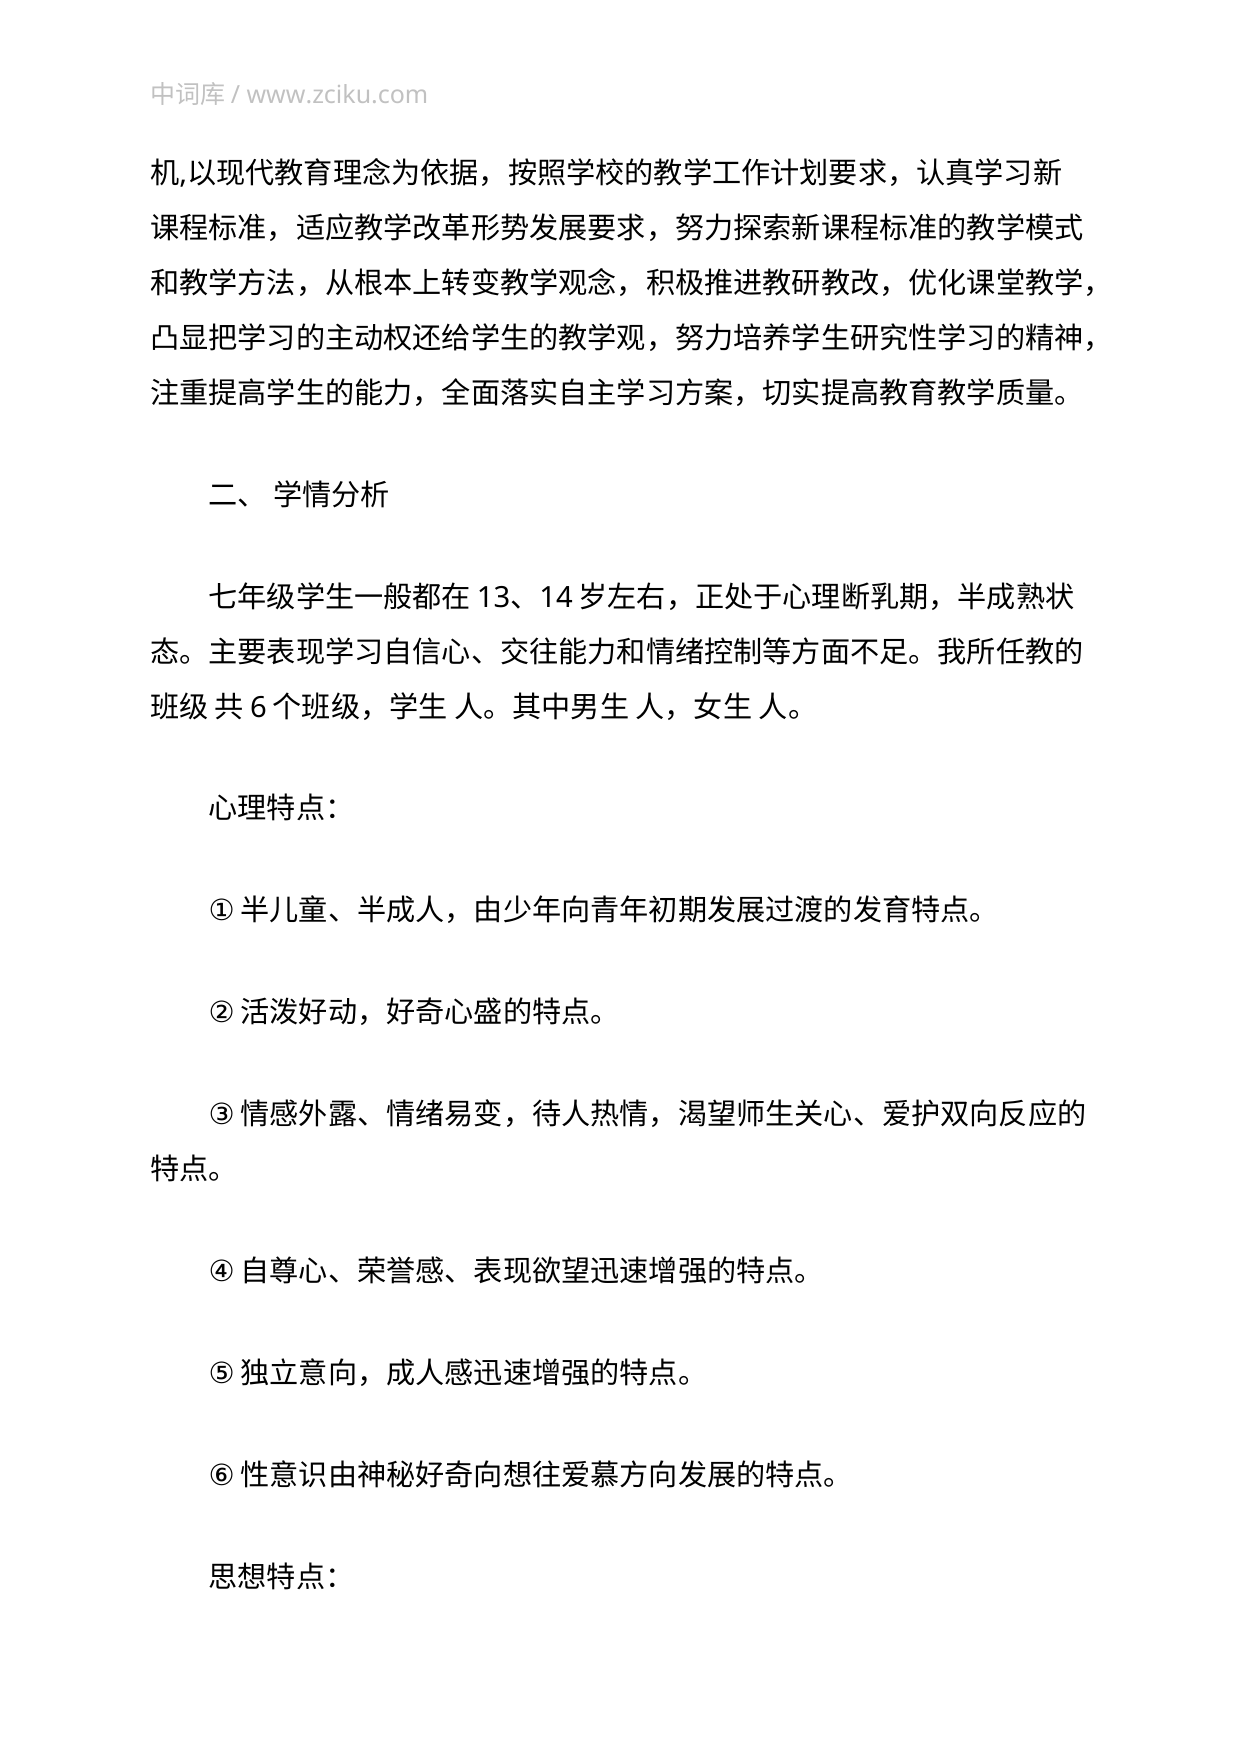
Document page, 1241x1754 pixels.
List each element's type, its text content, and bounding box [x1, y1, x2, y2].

text ①半儿童、半成人，由少年向青年初期发展过渡的发育特点。 [150, 887, 1090, 929]
text ③情感外露、情绪易变，待人热情，渴望师生关心、爱护双向反应的特点。 [150, 1091, 1090, 1188]
text 思想特点： [150, 1553, 1090, 1596]
text ⑤独立意向，成人感迅速增强的特点。 [150, 1349, 1090, 1392]
text 七年级学生一般都在13、14岁左右，正处于心理断乳期，半成熟状态。主要表现学习自信心、交往能力和情绪控制等方面不足。我所任教的班级 共6个班级，学生 人。其中男生 人，女生 人。 [150, 573, 1090, 726]
text 心理特点： [150, 785, 1090, 827]
text ⑥性意识由神秘好奇向想往爱慕方向发展的特点。 [150, 1452, 1090, 1494]
text 二、 学情分析 [150, 471, 1090, 514]
text ④自尊心、荣誉感、表现欲望迅速增强的特点。 [150, 1248, 1090, 1290]
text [150, 150, 1090, 412]
text ②活泼好动，好奇心盛的特点。 [150, 989, 1090, 1031]
